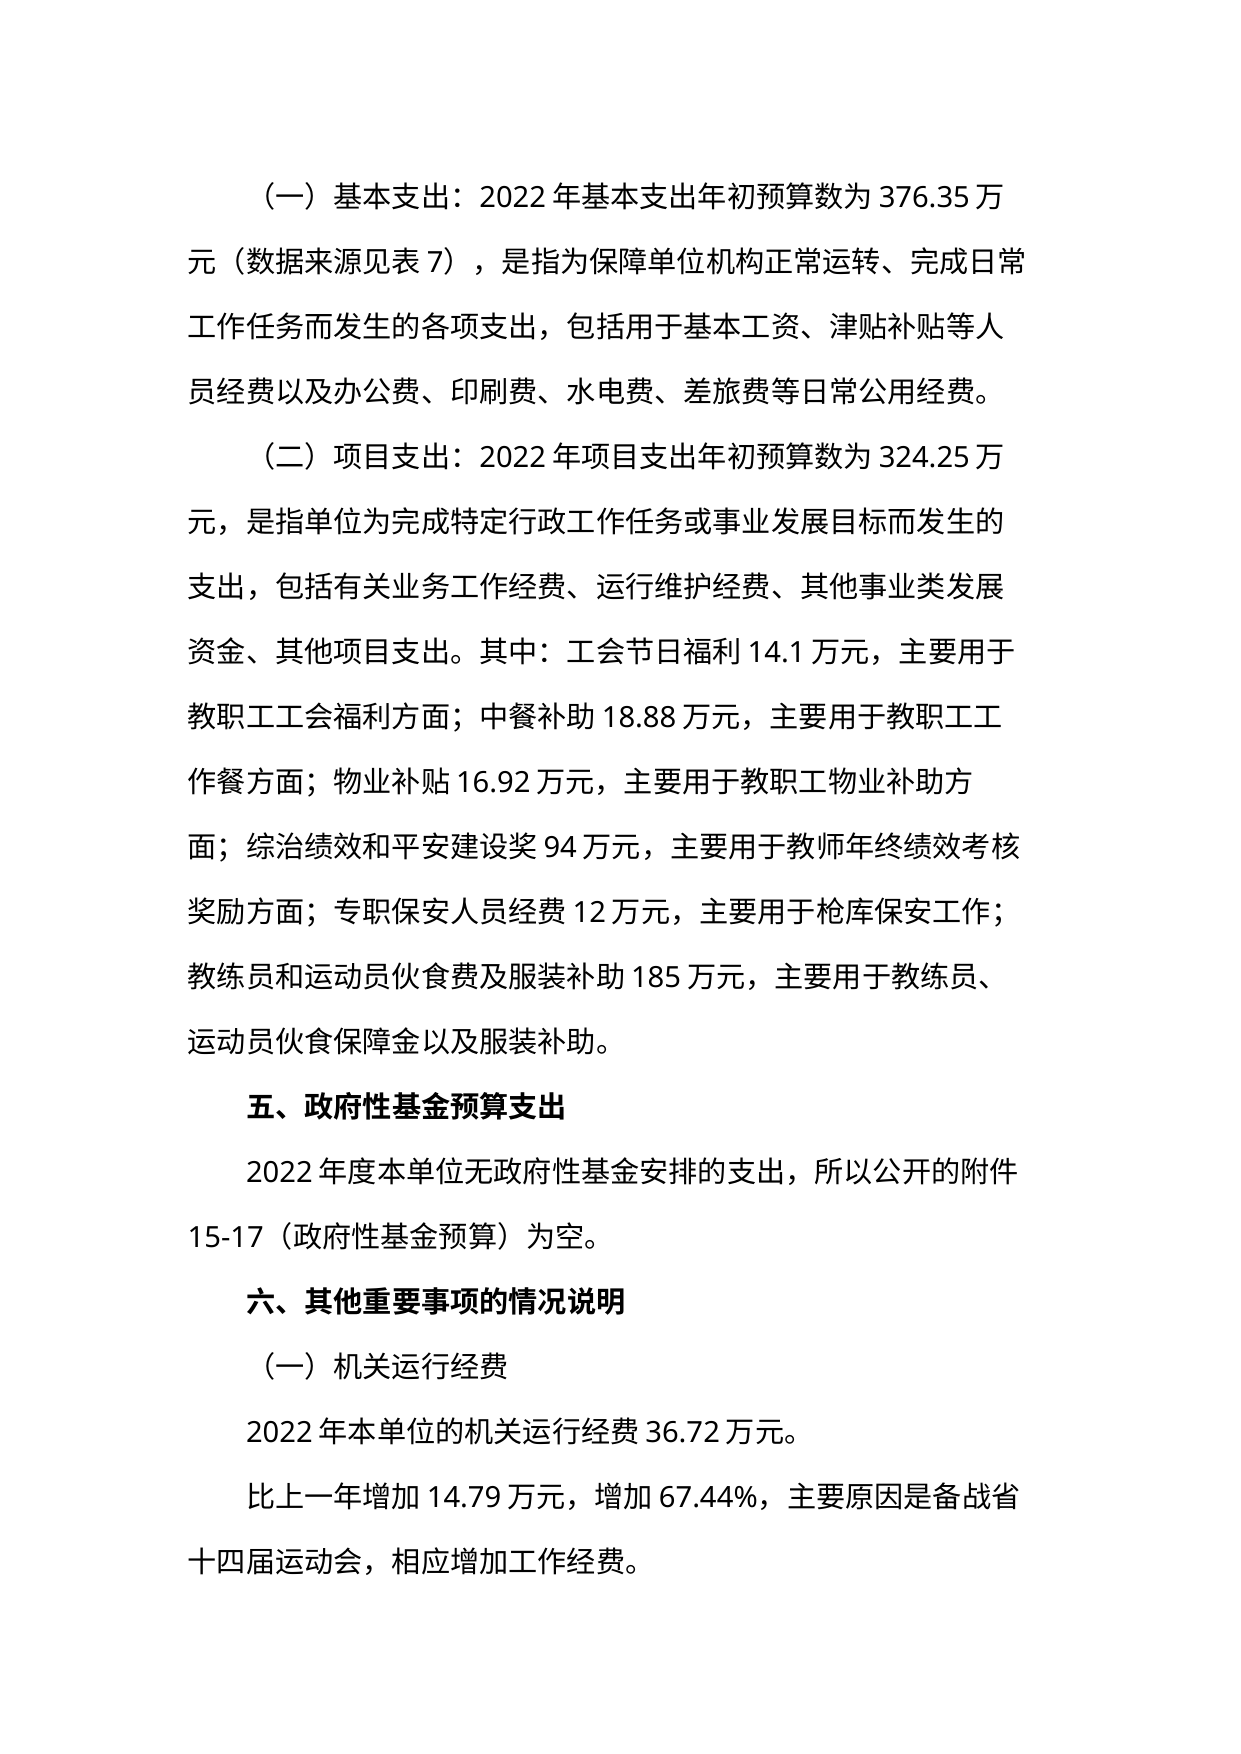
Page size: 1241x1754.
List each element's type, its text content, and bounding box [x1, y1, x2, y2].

table_cell 五、政府性基金预算支出 [176, 1072, 1041, 1137]
table_cell 2022年本单位的机关运行经费36.72万元。 比上一年增加14.79万元，增加67.44%，主要原因是备战省十四届运动会，相应增加工作经费。 [176, 1397, 1041, 1592]
table_cell （一）机关运行经费 [176, 1332, 1041, 1397]
table_cell （二）项目支出：2022年项目支出年初预算数为324.25万元，是指单位为完成特定行政工作任务或事业发展目标而发生的支出，包括有关业务工作经费、运行维护经费、其他事业类发展资金、其他项目支出。其中：工会节日福利14.1万元，主要用于教职工工会福利方面；中餐补助18.88万元，主要用于教职工工作餐方面；物业补贴16.92万元，主要用于教职工物业补助方面；综治绩效和平安建设奖94万元，主要用于教师年终绩效考核奖励方面；专职保安人员经费12万元，主要用于枪库保安工作；教练员和运动员伙食费及服装补助185万元，主要用于教练员、运动员伙食保障金以及服装补助。 [176, 422, 1041, 1072]
table_cell 2022年度本单位无政府性基金安排的支出，所以公开的附件15-17（政府性基金预算）为空。 [176, 1137, 1041, 1267]
table_cell （一）基本支出：2022年基本支出年初预算数为376.35万元（数据来源见表7），是指为保障单位机构正常运转、完成日常工作任务而发生的各项支出，包括用于基本工资、津贴补贴等人员经费以及办公费、印刷费、水电费、差旅费等日常公用经费。 [176, 162, 1041, 422]
table_cell 六、其他重要事项的情况说明 [176, 1267, 1041, 1332]
